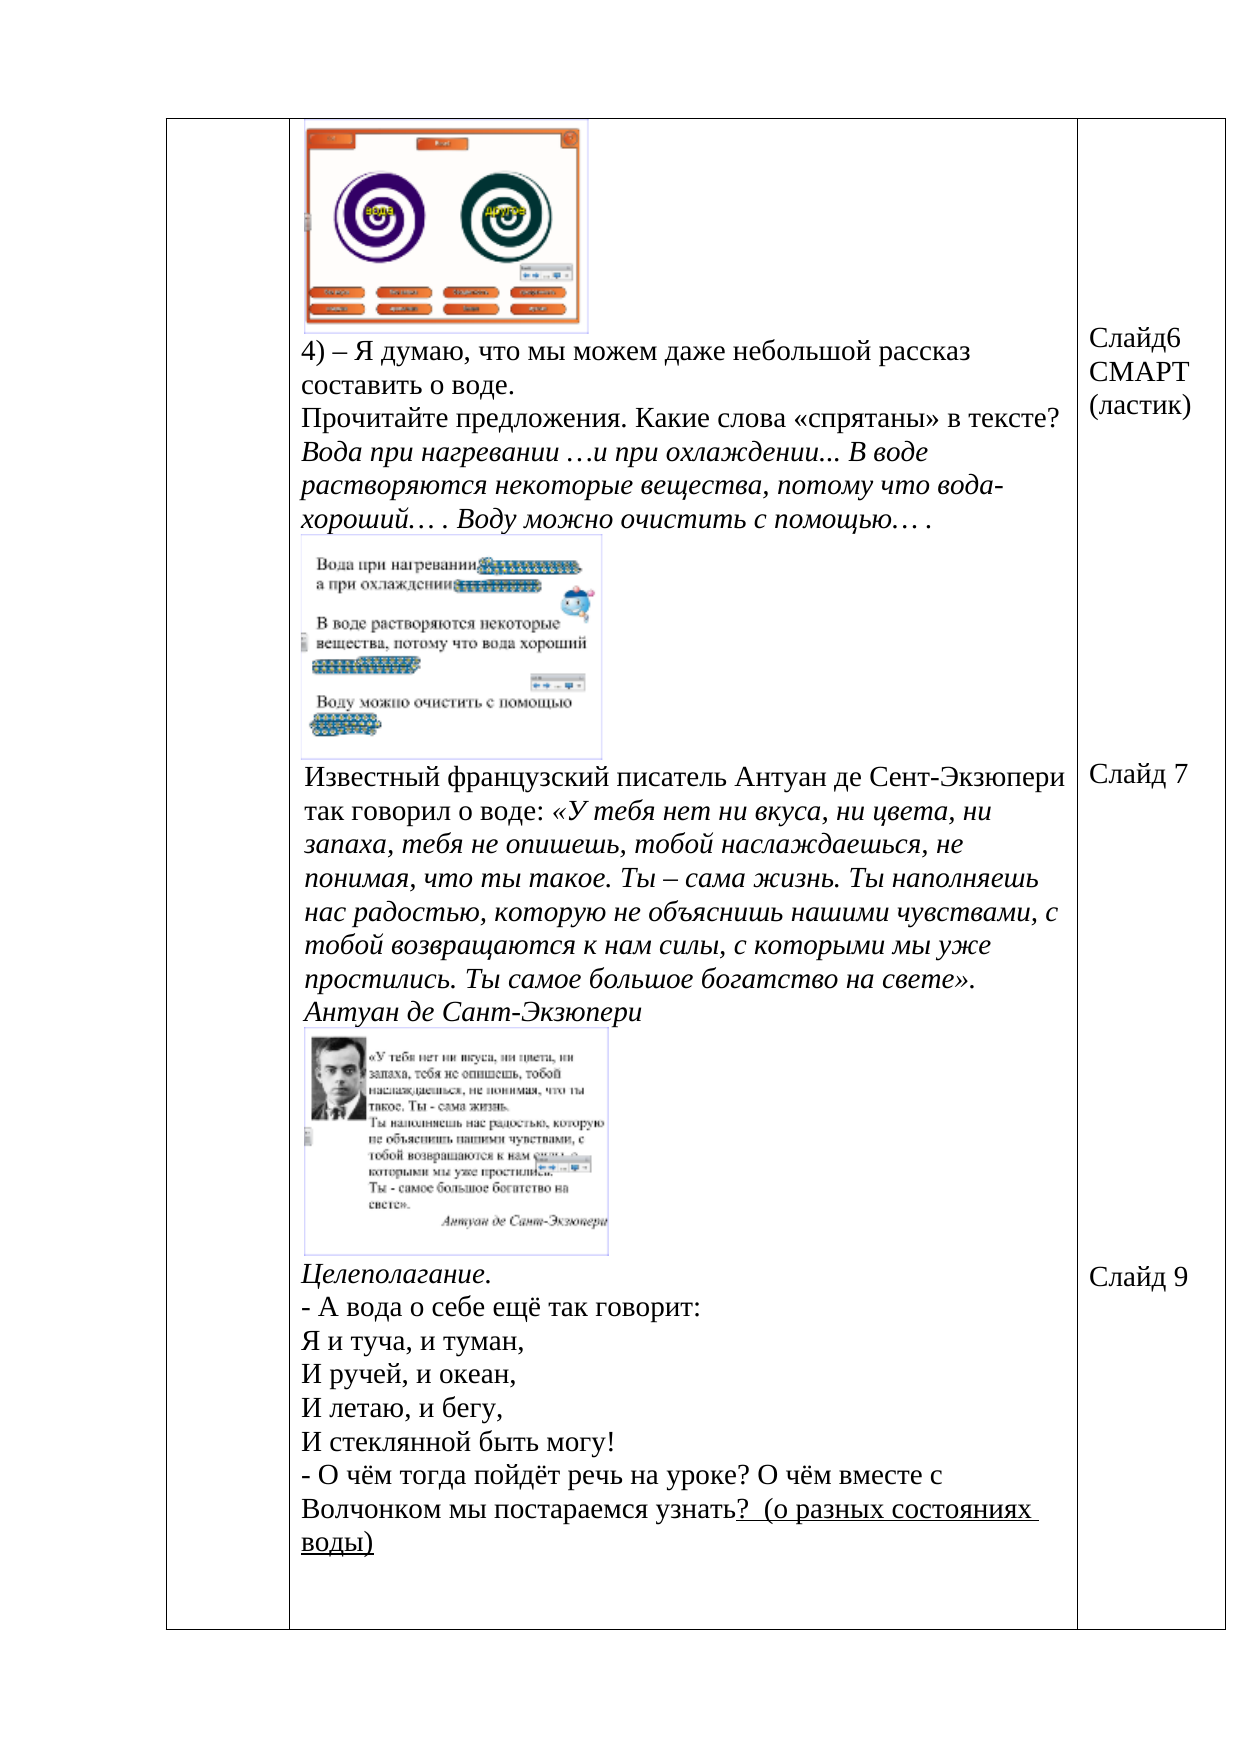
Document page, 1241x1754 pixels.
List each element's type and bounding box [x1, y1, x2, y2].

picture [304, 1027, 609, 1256]
picture [304, 119, 589, 334]
table_cell [1078, 119, 1225, 1628]
picture [300, 534, 603, 760]
table_cell [290, 119, 1077, 1628]
table_cell [167, 119, 289, 1628]
